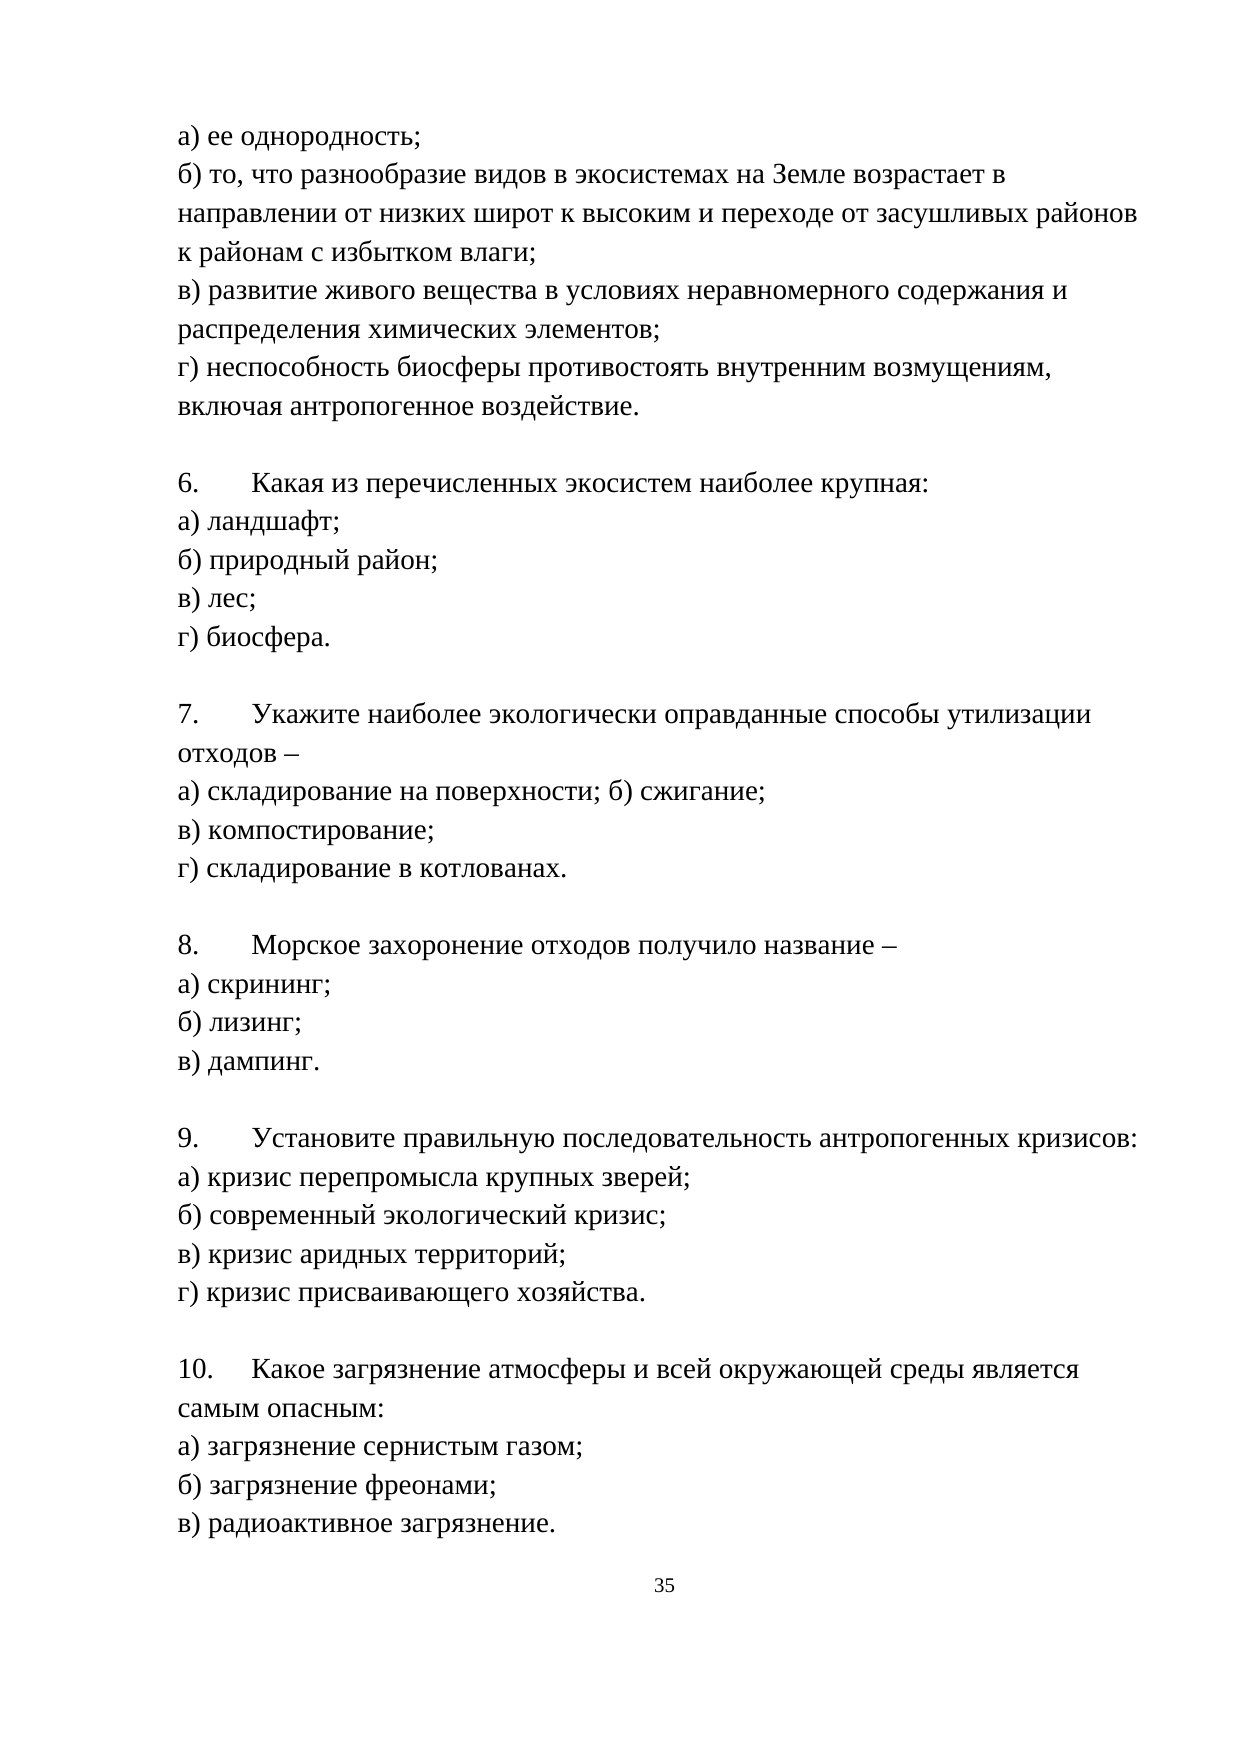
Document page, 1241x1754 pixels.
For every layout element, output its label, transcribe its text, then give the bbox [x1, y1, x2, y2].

text б) современный экологический кризис; [177, 1197, 1152, 1231]
text а) складирование на поверхности; б) сжигание; [177, 773, 1152, 807]
text г) неспособность биосферы противостоять внутренним возмущениям, включая антропогенное воздействие. [177, 349, 1152, 421]
text 8. Морское захоронение отходов получило название – [177, 927, 1152, 961]
text в) лес; [177, 581, 1152, 614]
text б) природный район; [177, 542, 1152, 576]
text б) загрязнение фреонами; [177, 1467, 1152, 1501]
text а) ее однородность; [177, 118, 1152, 152]
text 7. Укажите наиболее экологически оправданные способы утилизации отходов – [177, 696, 1152, 768]
text 10. Какое загрязнение атмосферы и всей окружающей среды является самым опасным: [177, 1351, 1152, 1423]
text а) загрязнение сернистым газом; [177, 1428, 1152, 1462]
text б) то, что разнообразие видов в экосистемах на Земле возрастает в направлении от низких широт к высоким и переходе от засушливых районов к районам с избытком влаги; [177, 157, 1152, 267]
text г) биосфера. [177, 619, 1152, 653]
text а) кризис перепромысла крупных зверей; [177, 1159, 1152, 1192]
text в) компостирование; [177, 812, 1152, 845]
text г) складирование в котлованах. [177, 850, 1152, 884]
text в) дампинг. [177, 1043, 1152, 1077]
text а) скрининг; [177, 966, 1152, 999]
text а) ландшафт; [177, 503, 1152, 537]
text в) развитие живого вещества в условиях неравномерного содержания и распределения химических элементов; [177, 272, 1152, 344]
text в) радиоактивное загрязнение. [177, 1506, 1152, 1539]
text б) лизинг; [177, 1004, 1152, 1038]
text г) кризис присваивающего хозяйства. [177, 1274, 1152, 1308]
text 6. Какая из перечисленных экосистем наиболее крупная: [177, 465, 1152, 498]
text в) кризис аридных территорий; [177, 1236, 1152, 1269]
text 9. Установите правильную последовательность антропогенных кризисов: [177, 1120, 1152, 1154]
